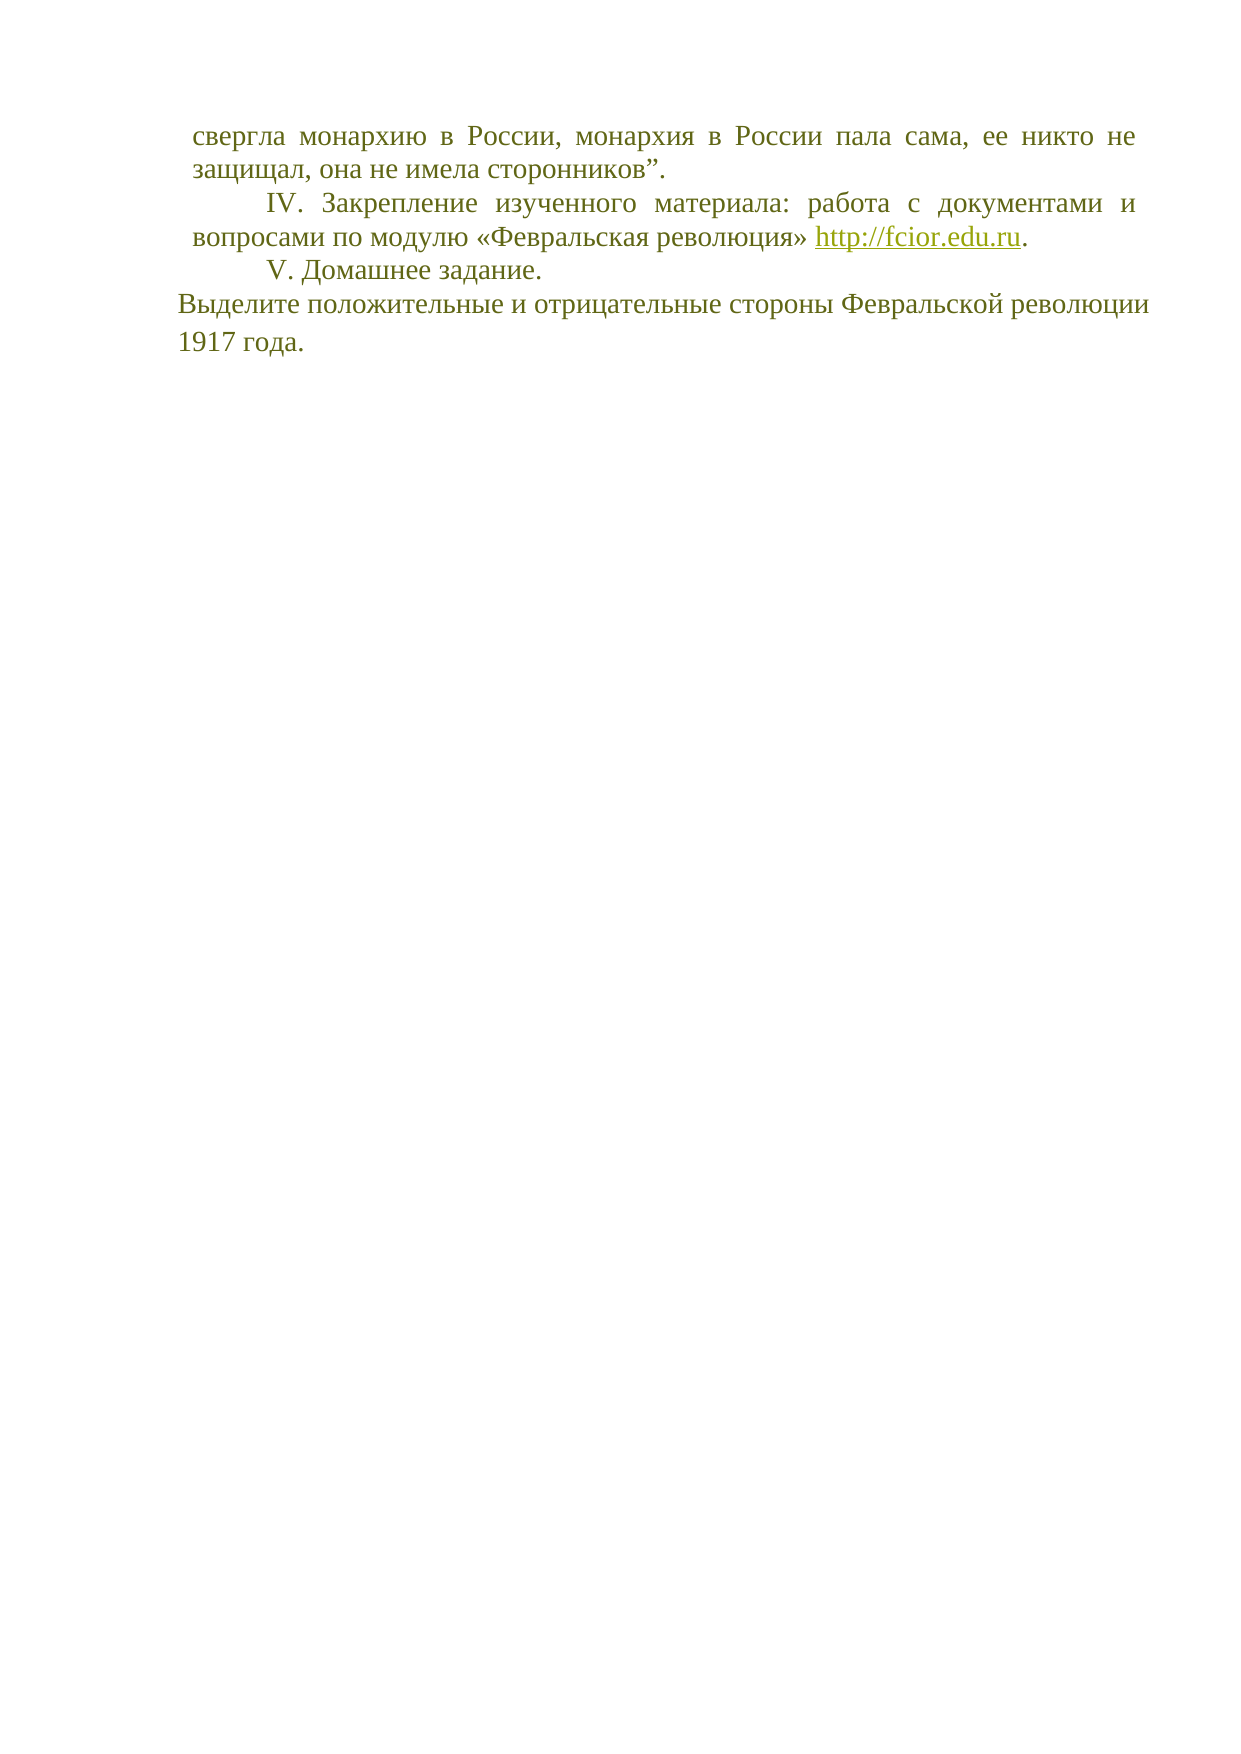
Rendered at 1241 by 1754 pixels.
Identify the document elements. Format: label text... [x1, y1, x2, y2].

text Выделите положительные и отрицательные стороны Февральской революции 1917 года. [177, 286, 1152, 358]
text V. Домашнее задание. [192, 252, 1137, 286]
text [192, 118, 1137, 185]
text IV. Закрепление изученного материала: работа с документами и вопросами по модулю «Февральская революция» http://fcior.edu.ru. [192, 185, 1137, 252]
